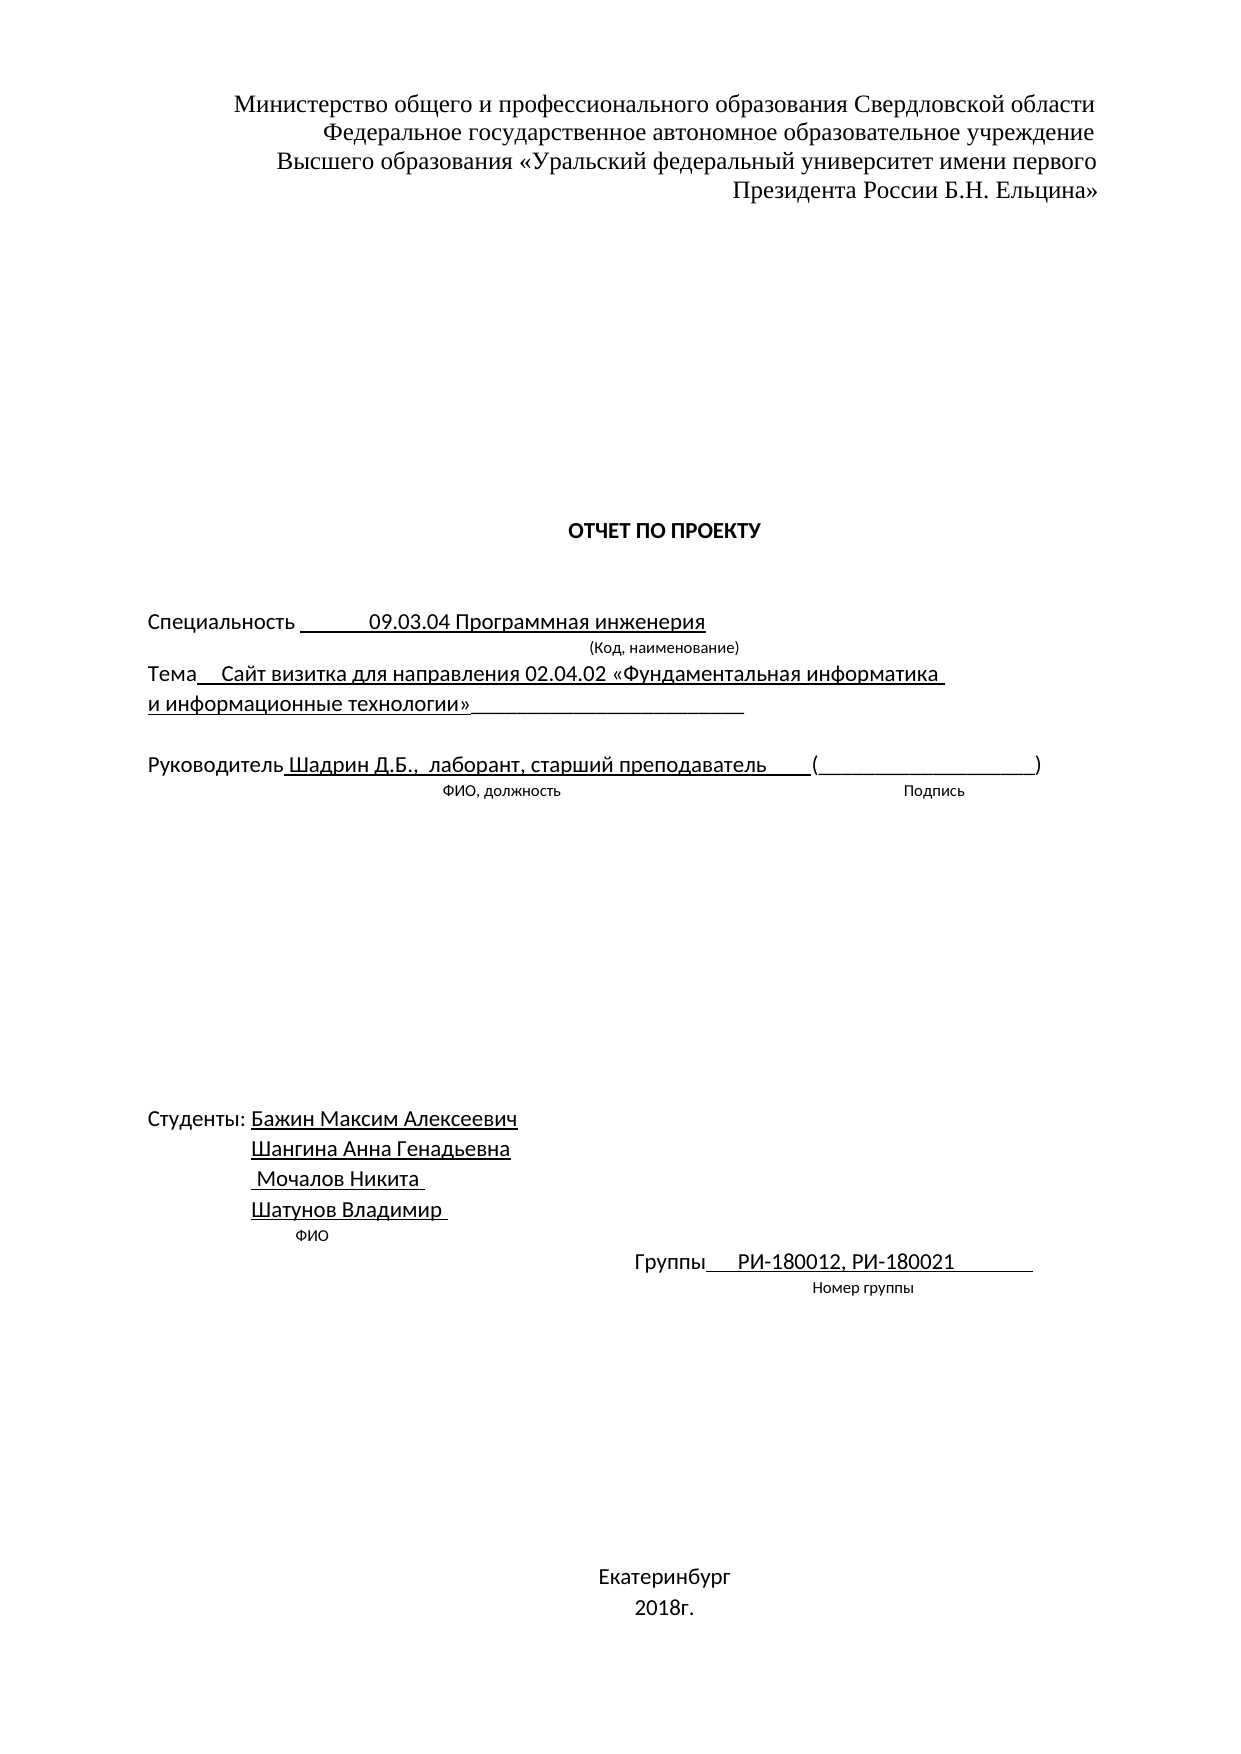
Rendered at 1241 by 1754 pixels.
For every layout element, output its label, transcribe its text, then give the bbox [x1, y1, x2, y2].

text ФИО [295, 1225, 1181, 1245]
text Шангина Анна Генадьевна [221, 1134, 1181, 1162]
text Екатеринбург [148, 1562, 1181, 1590]
text Специальность 09.03.04 Программная инженерия [148, 607, 1181, 635]
text Номер группы [148, 1277, 1181, 1297]
text Шатунов Владимир [221, 1195, 1181, 1223]
text Руководитель Шадрин Д.Б., лаборант, старший преподаватель (___________________) [148, 750, 1181, 778]
text Тема Сайт визитка для направления 02.04.02 «Фундаментальная информатика [148, 659, 1181, 687]
text Группы РИ-180012, РИ-180021 [634, 1247, 1181, 1275]
text и информационные технологии»________________________ [148, 689, 1181, 717]
text Мочалов Никита [221, 1164, 1181, 1192]
text ОТЧЕТ ПО ПРОЕКТУ [148, 517, 1181, 544]
text Федеральное государственное автономное образовательное учреждение [221, 117, 1181, 146]
text ФИО, должность Подпись [369, 780, 1181, 800]
text Президента России Б.Н. Ельцина» [148, 175, 1181, 204]
text Высшего образования «Уральский федеральный университет имени первого [148, 146, 1181, 175]
text (Код, наименование) [148, 637, 1181, 658]
text Студенты: Бажин Максим Алексеевич [148, 1104, 1181, 1132]
text 2018г. [148, 1593, 1181, 1621]
text Министерство общего и профессионального образования Свердловской области [148, 89, 1181, 117]
